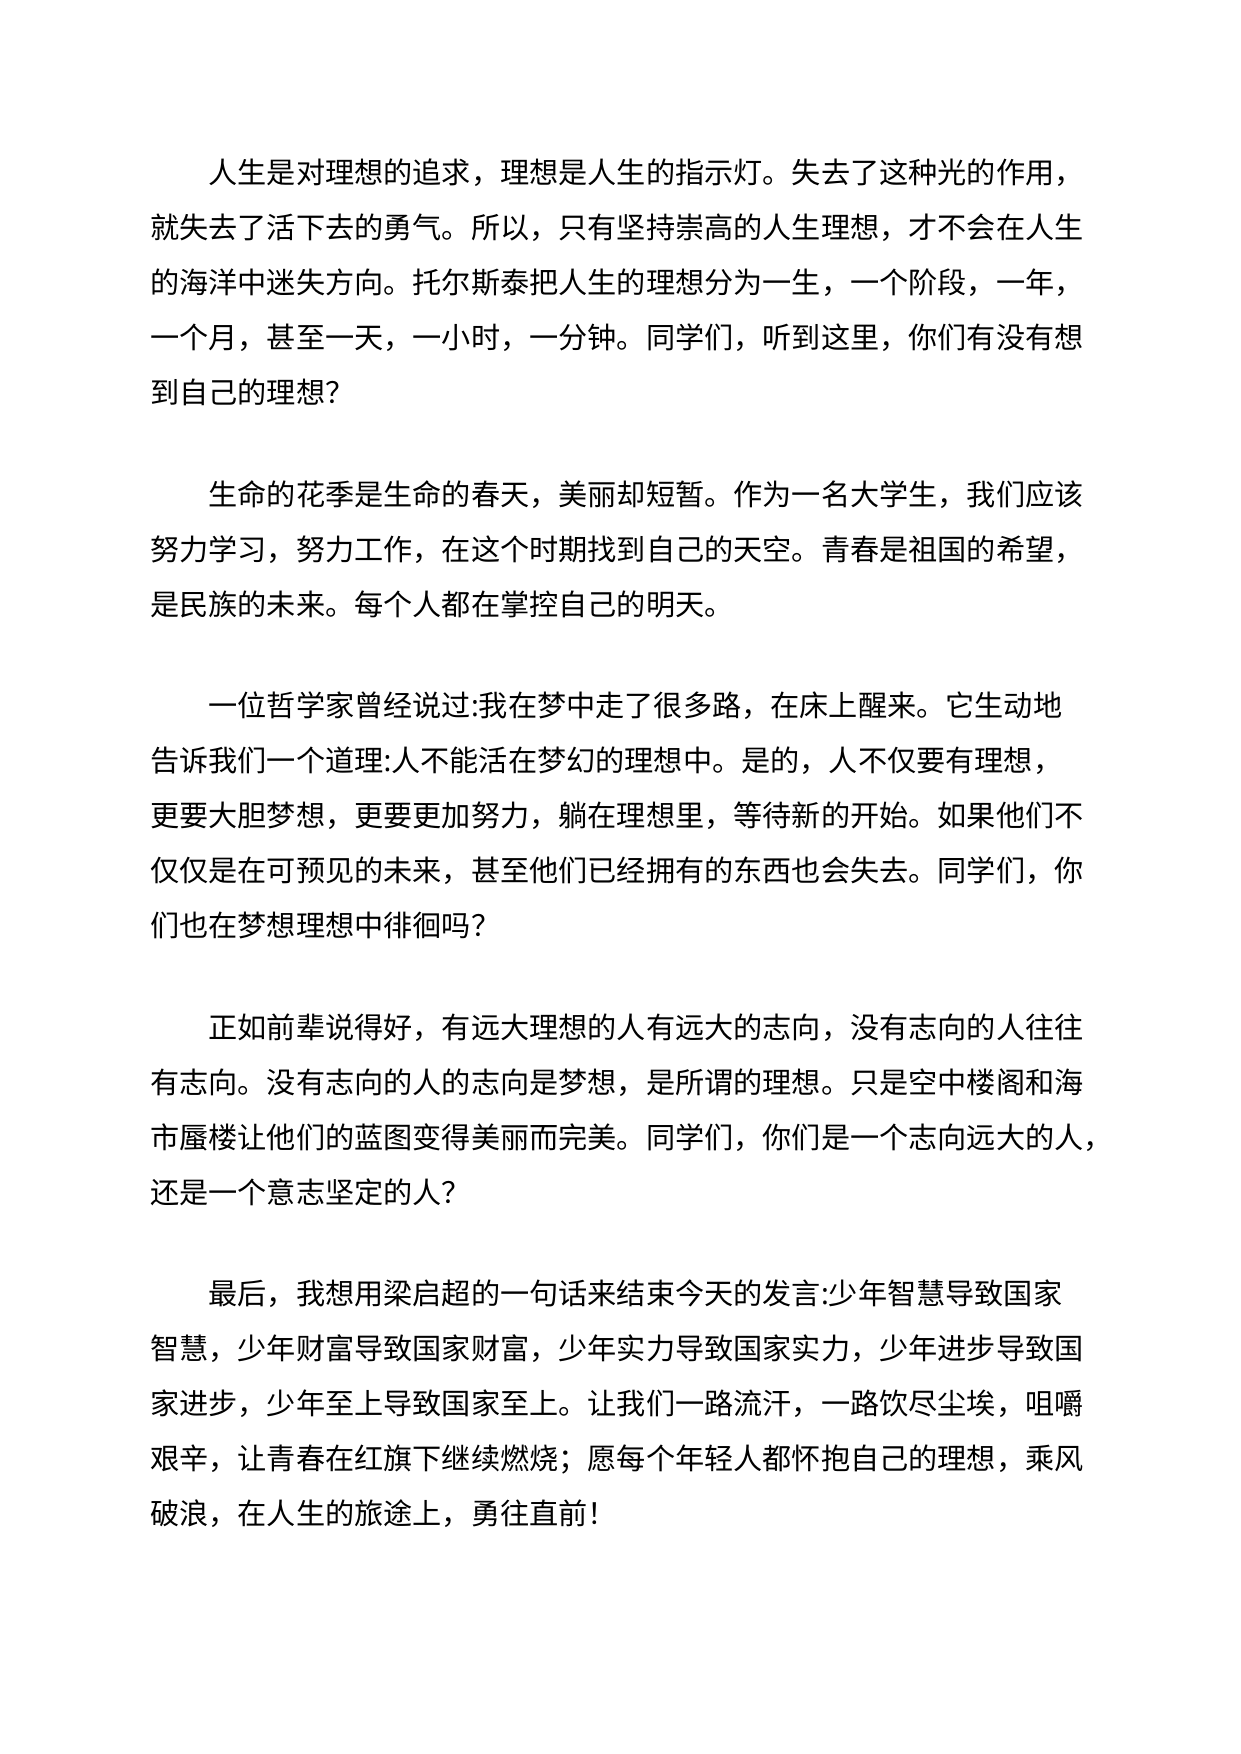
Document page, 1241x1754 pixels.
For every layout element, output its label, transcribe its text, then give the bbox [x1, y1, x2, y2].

text 最后，我想用梁启超的一句话来结束今天的发言:少年智慧导致国家智慧，少年财富导致国家财富，少年实力导致国家实力，少年进步导致国家进步，少年至上导致国家至上。让我们一路流汗，一路饮尽尘埃，咀嚼艰辛，让青春在红旗下继续燃烧；愿每个年轻人都怀抱自己的理想，乘风破浪，在人生的旅途上，勇往直前！ [150, 1271, 1090, 1533]
text 正如前辈说得好，有远大理想的人有远大的志向，没有志向的人往往有志向。没有志向的人的志向是梦想，是所谓的理想。只是空中楼阁和海市蜃楼让他们的蓝图变得美丽而完美。同学们，你们是一个志向远大的人，还是一个意志坚定的人？ [150, 1004, 1090, 1211]
text 生命的花季是生命的春天，美丽却短暂。作为一名大学生，我们应该努力学习，努力工作，在这个时期找到自己的天空。青春是祖国的希望，是民族的未来。每个人都在掌控自己的明天。 [150, 471, 1090, 623]
text 一位哲学家曾经说过:我在梦中走了很多路，在床上醒来。它生动地告诉我们一个道理:人不能活在梦幻的理想中。是的，人不仅要有理想，更要大胆梦想，更要更加努力，躺在理想里，等待新的开始。如果他们不仅仅是在可预见的未来，甚至他们已经拥有的东西也会失去。同学们，你们也在梦想理想中徘徊吗？ [150, 683, 1090, 945]
text 人生是对理想的追求，理想是人生的指示灯。失去了这种光的作用，就失去了活下去的勇气。所以，只有坚持崇高的人生理想，才不会在人生的海洋中迷失方向。托尔斯泰把人生的理想分为一生，一个阶段，一年，一个月，甚至一天，一小时，一分钟。同学们，听到这里，你们有没有想到自己的理想？ [150, 150, 1090, 412]
